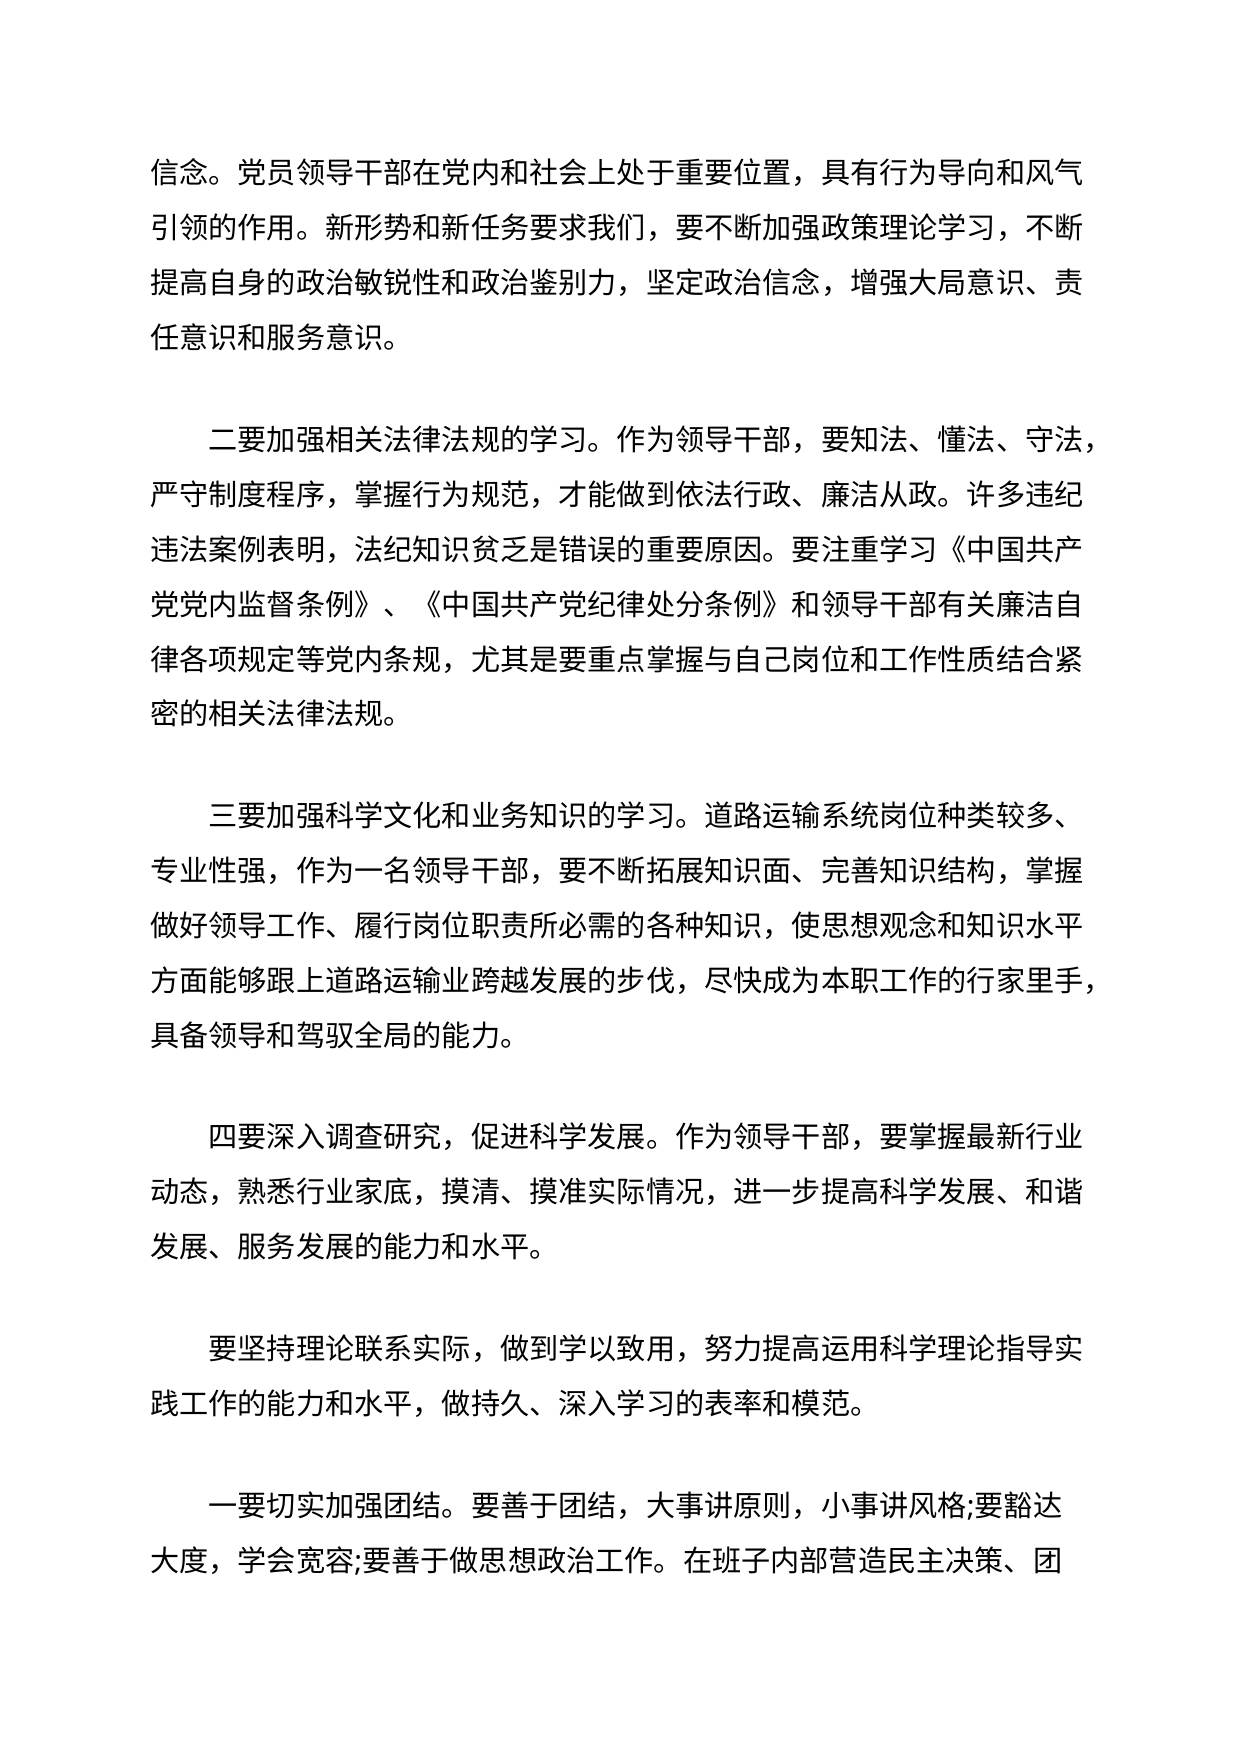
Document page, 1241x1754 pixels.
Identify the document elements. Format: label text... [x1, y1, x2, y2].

text 要坚持理论联系实际，做到学以致用，努力提高运用科学理论指导实践工作的能力和水平，做持久、深入学习的表率和模范。 [150, 1326, 1090, 1423]
text 二要加强相关法律法规的学习。作为领导干部，要知法、懂法、守法，严守制度程序，掌握行为规范，才能做到依法行政、廉洁从政。许多违纪违法案例表明，法纪知识贫乏是错误的重要原因。要注重学习《中国共产党党内监督条例》、《中国共产党纪律处分条例》和领导干部有关廉洁自律各项规定等党内条规，尤其是要重点掌握与自己岗位和工作性质结合紧密的相关法律法规。 [150, 416, 1090, 733]
text 三要加强科学文化和业务知识的学习。道路运输系统岗位种类较多、专业性强，作为一名领导干部，要不断拓展知识面、完善知识结构，掌握做好领导工作、履行岗位职责所必需的各种知识，使思想观念和知识水平方面能够跟上道路运输业跨越发展的步伐，尽快成为本职工作的行家里手，具备领导和驾驭全局的能力。 [150, 793, 1090, 1054]
text 四要深入调查研究，促进科学发展。作为领导干部，要掌握最新行业动态，熟悉行业家底，摸清、摸准实际情况，进一步提高科学发展、和谐发展、服务发展的能力和水平。 [150, 1114, 1090, 1266]
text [150, 1482, 1090, 1580]
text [150, 150, 1090, 357]
